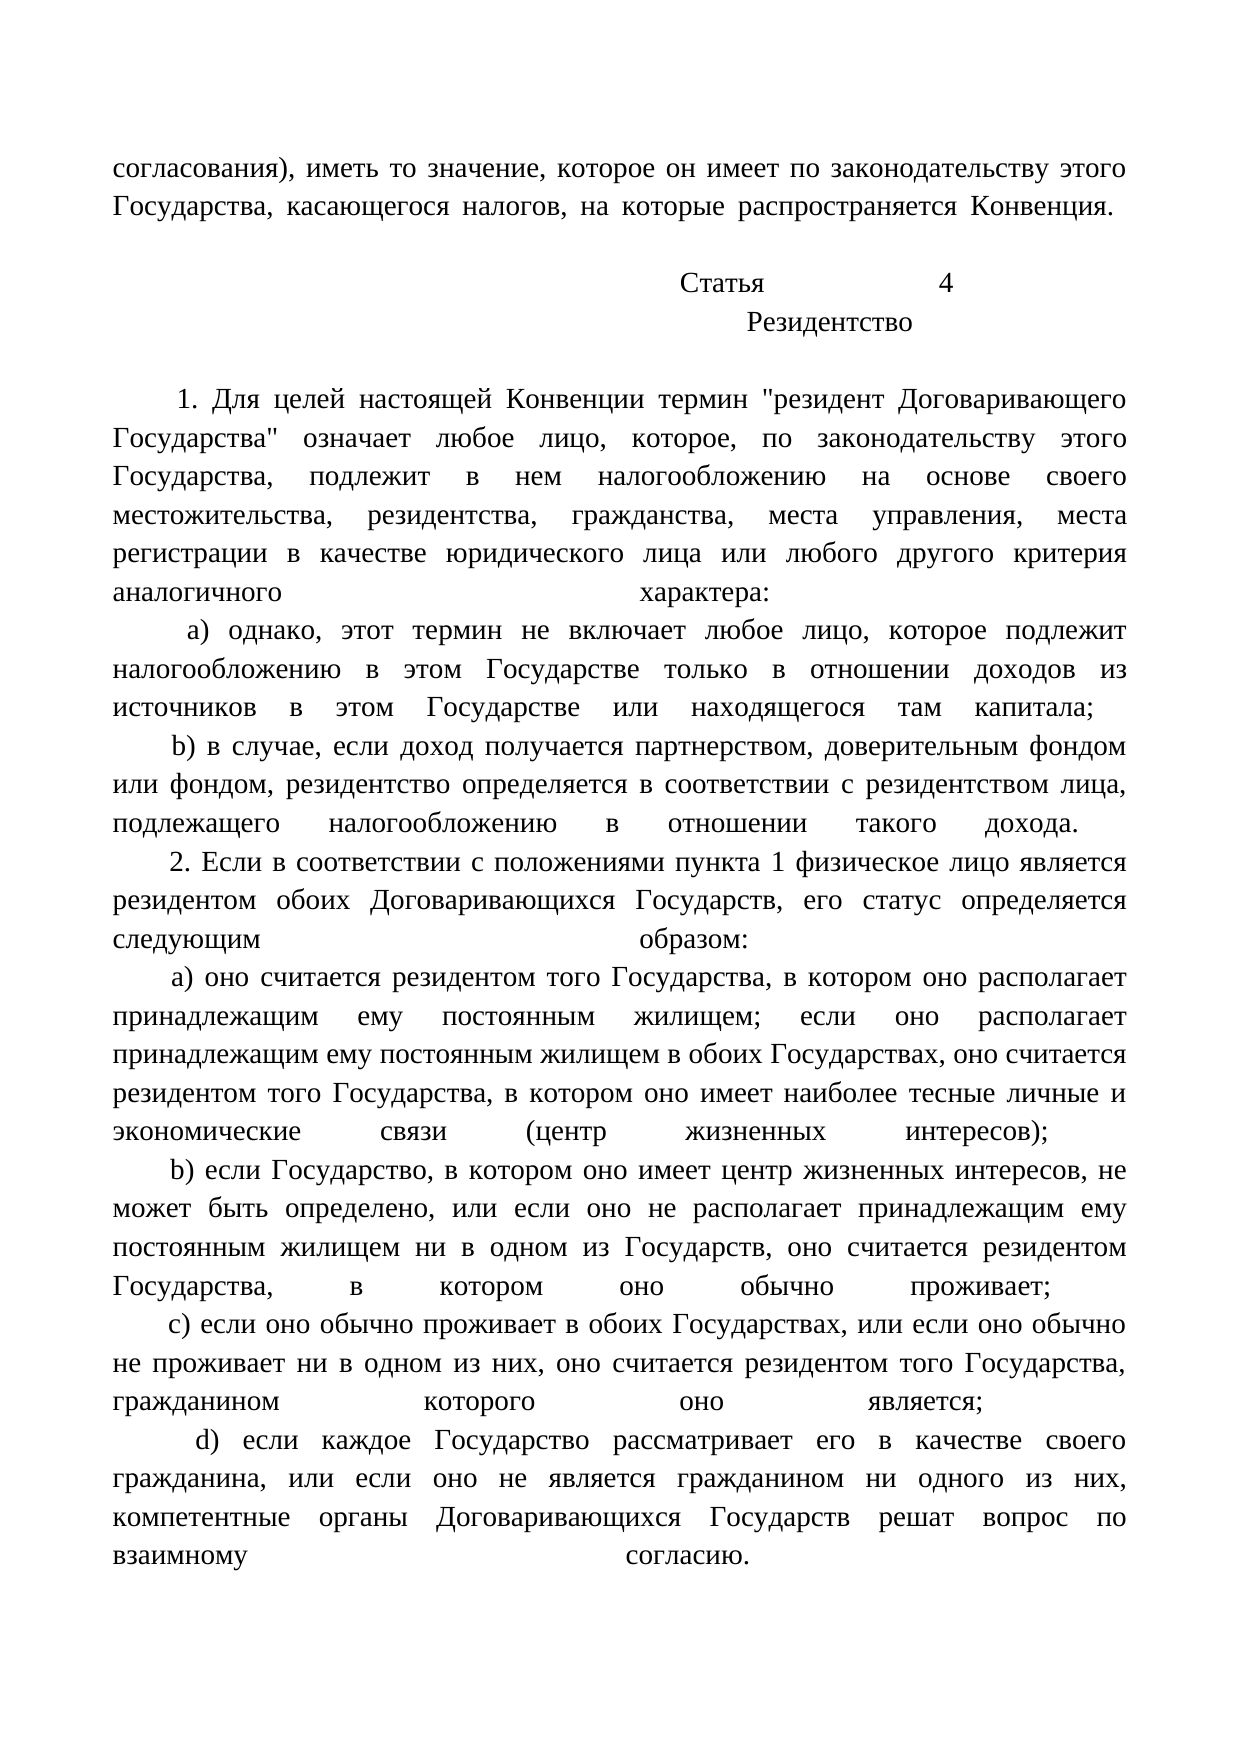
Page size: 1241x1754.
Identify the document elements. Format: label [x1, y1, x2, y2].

text [112, 150, 1128, 1571]
